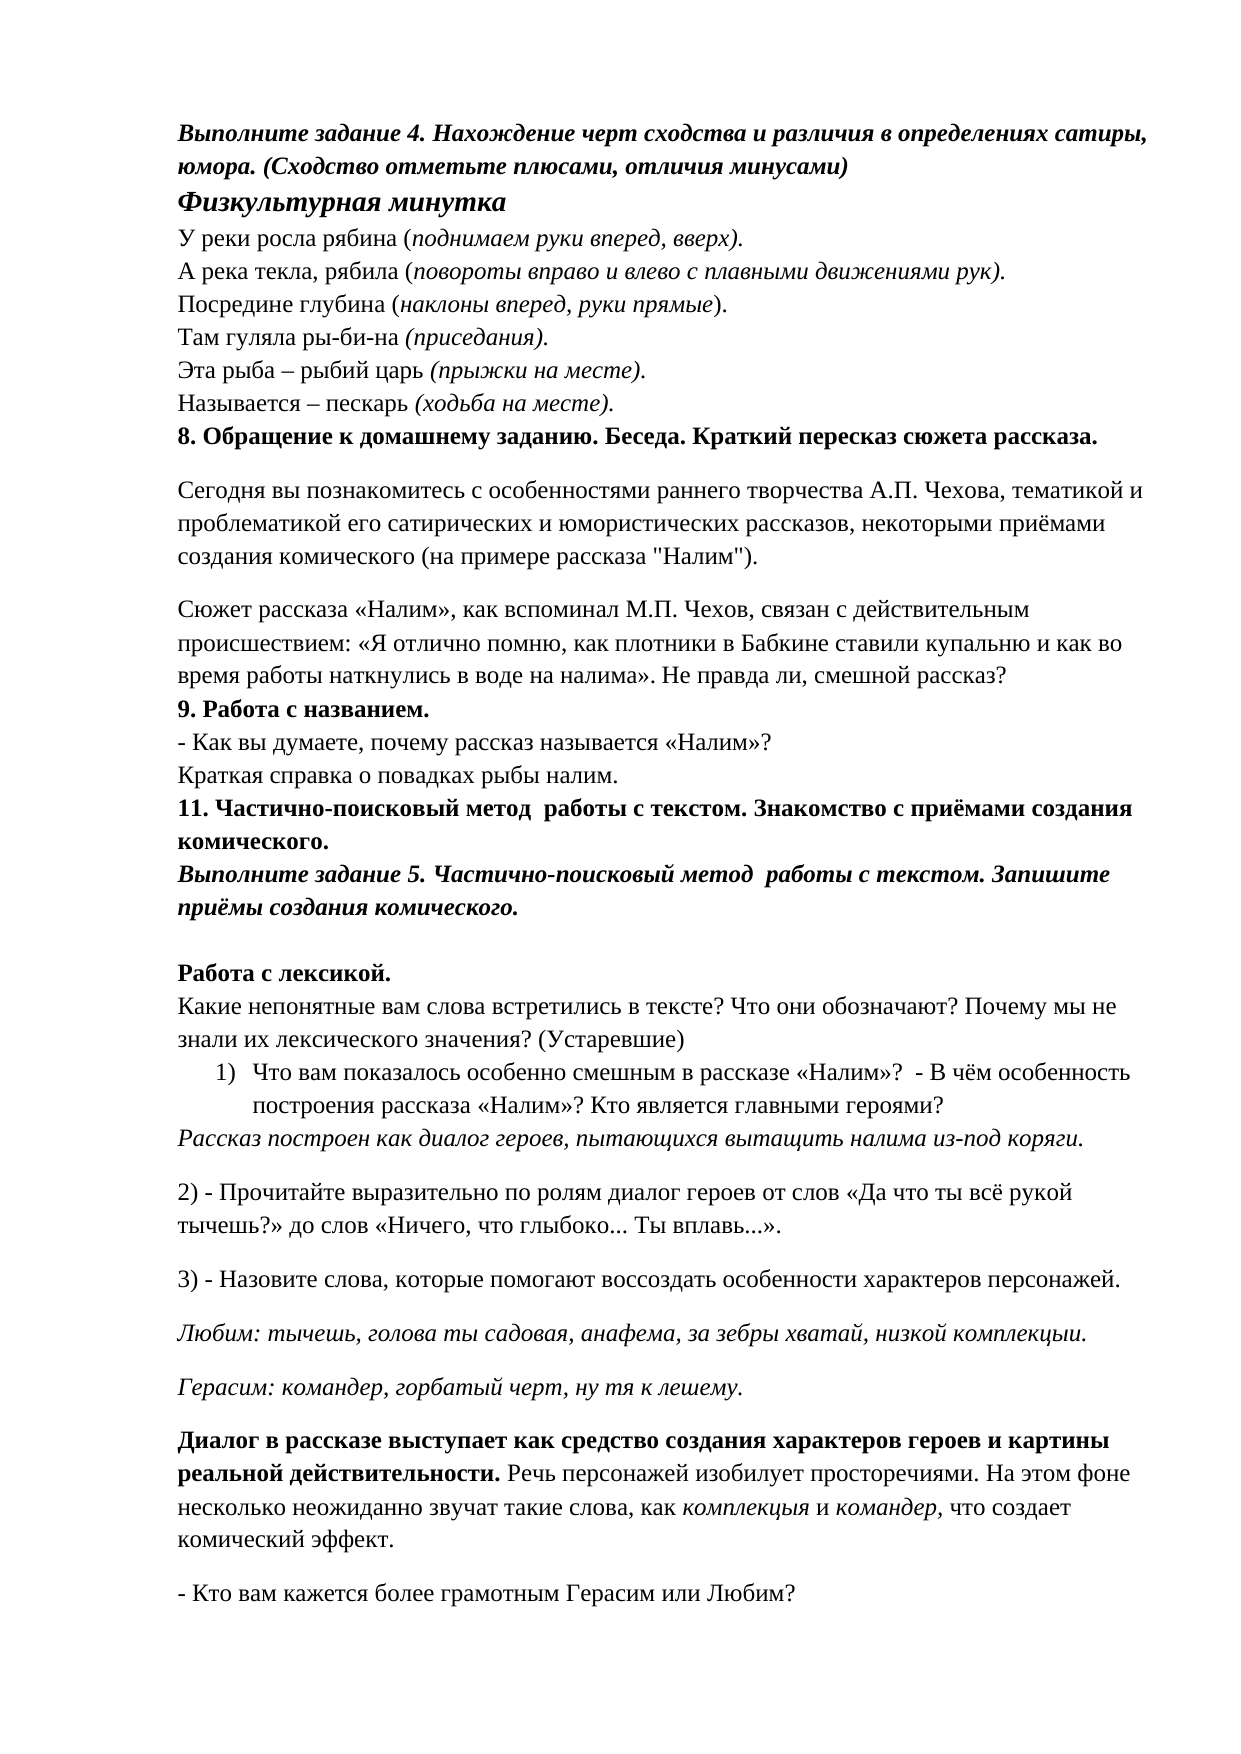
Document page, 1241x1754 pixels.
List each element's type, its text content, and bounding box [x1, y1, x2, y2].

text 3) - Назовите слова, которые помогают воссоздать особенности характеров персонажей. [177, 1264, 1152, 1293]
text Диалог в рассказе выступает как средство создания характеров героев и картины реальной действительности. Речь персонажей изобилует просторечиями. На этом фоне несколько неожиданно звучат такие слова, как комплекцыя и командер, что создает комический эффект. [177, 1426, 1152, 1553]
text Какие непонятные вам слова встретились в тексте? Что они обозначают? Почему мы не знали их лексического значения? (Устаревшие) [177, 991, 1152, 1053]
text Любим: тычешь, голова ты садовая, анафема, за зебры хватай, низкой комплекцыи. [177, 1318, 1152, 1347]
text Сегодня вы познакомитесь с особенностями раннего творчества А.П. Чехова, тематикой и проблематикой его сатирических и юмористических рассказов, некоторыми приёмами создания комического (на примере рассказа "Налим"). [177, 475, 1152, 569]
text - Кто вам кажется более грамотным Герасим или Любим? [177, 1578, 1152, 1607]
text Посредине глубина (наклоны вперед, руки прямые). [177, 289, 1152, 317]
text Краткая справка о повадках рыбы налим. [177, 760, 1152, 789]
text Работа с лексикой. [177, 958, 1152, 987]
text 11. Частично-поисковый метод работы с текстом. Знакомство с приёмами создания комического. [177, 793, 1152, 855]
text Эта рыба – рыбий царь (прыжки на месте). [177, 355, 1152, 383]
text 9. Работа с названием. [177, 694, 1152, 723]
text 8. Обращение к домашнему заданию. Беседа. Краткий пересказ сюжета рассказа. [177, 421, 1152, 449]
text А река текла, рябила (повороты вправо и влево с плавными движениями рук). [177, 256, 1152, 284]
text Выполните задание 4. Нахождение черт сходства и различия в определениях сатиры, юмора. (Сходство отметьте плюсами, отличия минусами) [177, 118, 1152, 180]
text У реки росла рябина (поднимаем руки вперед, вверх). [177, 223, 1152, 251]
text 2) - Прочитайте выразительно по ролям диалог героев от слов «Да что ты всё рукой тычешь?» до слов «Ничего, что глыбоко... Ты вплавь...». [177, 1177, 1152, 1239]
text - Как вы думаете, почему рассказ называется «Налим»? [177, 727, 1152, 756]
text Выполните задание 5. Частично-поисковый метод работы с текстом. Запишите приёмы создания комического. [177, 859, 1152, 921]
text Физкультурная минутка [177, 184, 1152, 218]
text Герасим: командер, горбатый черт, ну тя к лешему. [177, 1372, 1152, 1400]
text Называется – пескарь (ходьба на месте). [177, 388, 1152, 417]
text Там гуляла ры-би-на (приседания). [177, 322, 1152, 351]
list Что вам показалось особенно смешным в рассказе «Налим»? - В чём особенность построения рассказа «Налим»? Кто является главными героями? [215, 1057, 1152, 1119]
text Рассказ построен как диалог героев, пытающихся вытащить налима из-под коряги. [177, 1123, 1152, 1152]
text Сюжет рассказа «Налим», как вспоминал М.П. Чехов, связан с действительным происшествием: «Я отлично помню, как плотники в Бабкине ставили купальню и как во время работы наткнулись в воде на налима». Не правда ли, смешной рассказ? [177, 594, 1152, 690]
